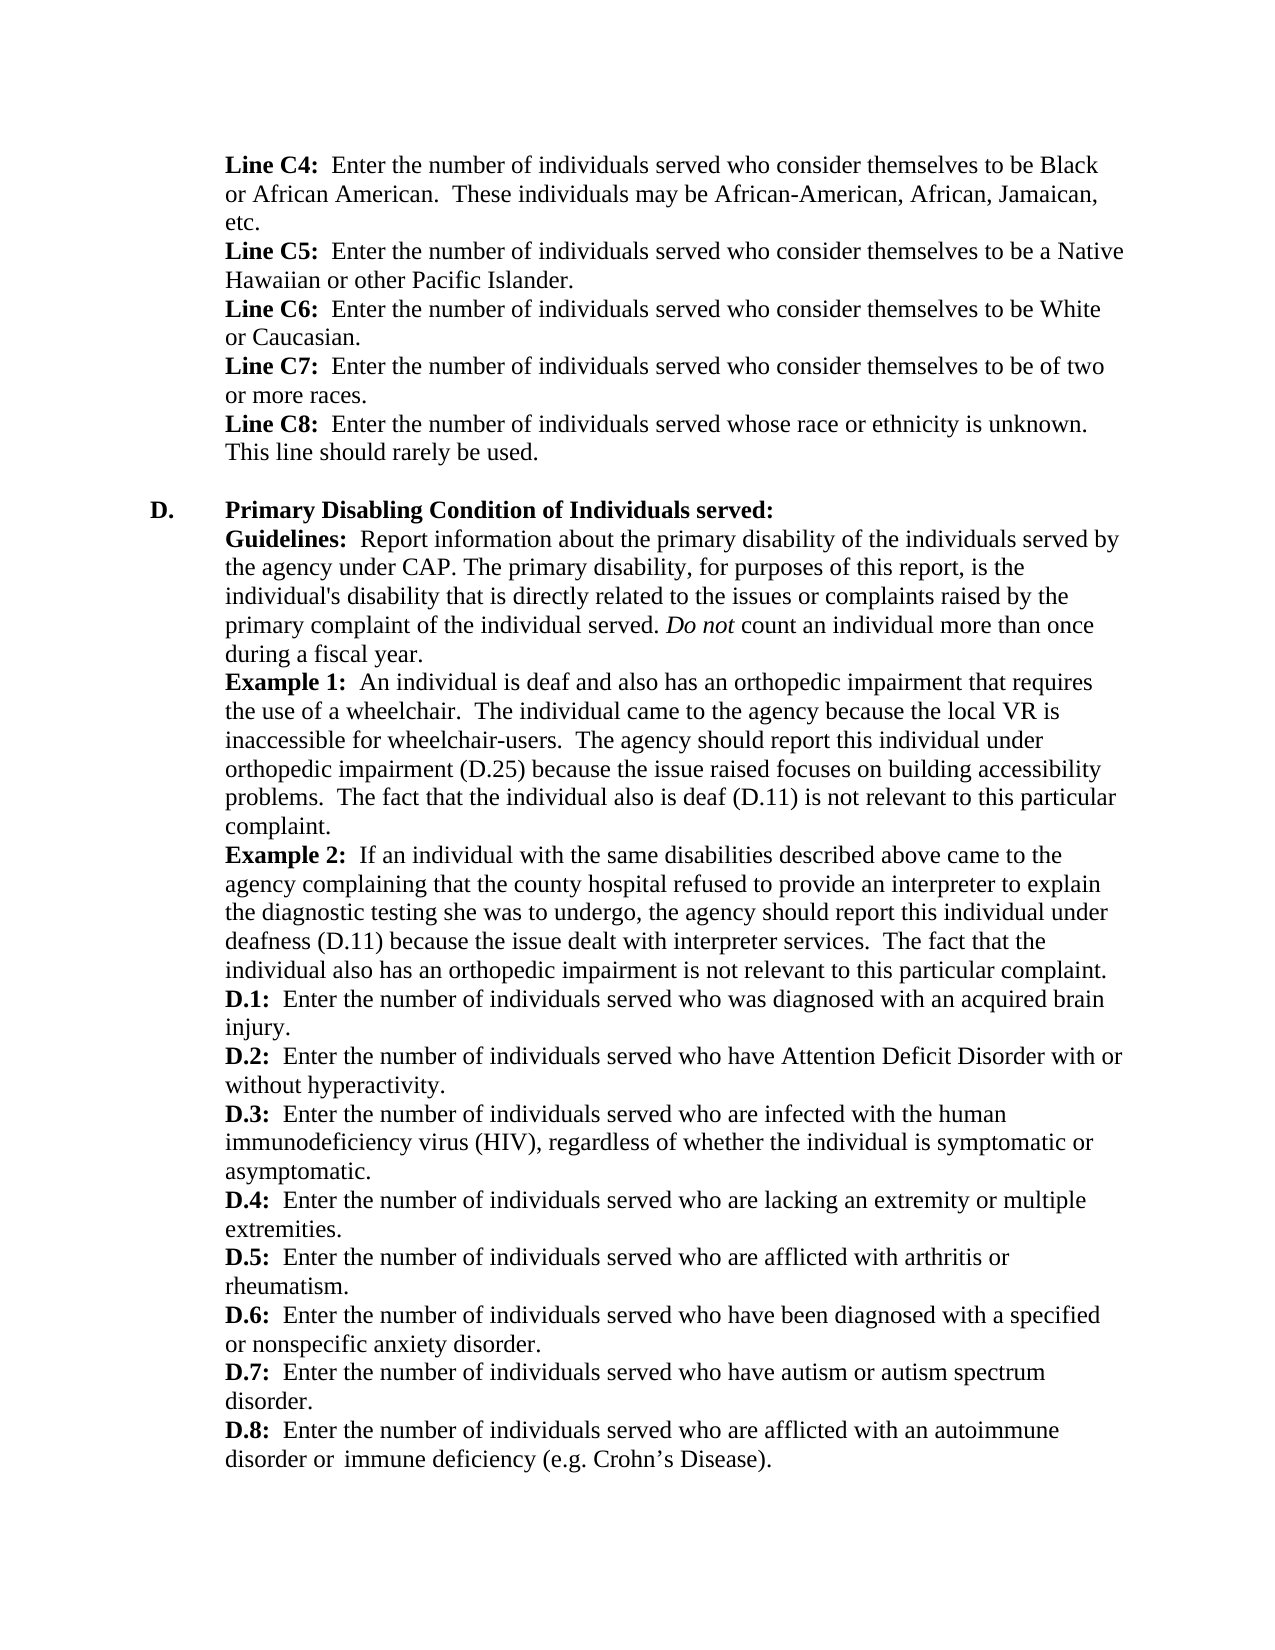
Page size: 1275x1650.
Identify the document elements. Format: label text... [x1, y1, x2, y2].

text D.5: Enter the number of individuals served who are afflicted with arthritis or rheumatism. [225, 1242, 1125, 1300]
text Example 2: If an individual with the same disabilities described above came to the agency complaining that the county hospital refused to provide an interpreter to explain the diagnostic testing she was to undergo, the agency should report this individual under deafness (D.11) because the issue dealt with interpreter services. The fact that the individual also has an orthopedic impairment is not relevant to this particular complaint. [150, 840, 1125, 984]
text D.7: Enter the number of individuals served who have autism or autism spectrum disorder. [225, 1357, 1125, 1415]
text D.8: Enter the number of individuals served who are afflicted with an autoimmune disorder or immune deficiency (e.g. Crohn’s Disease). [225, 1415, 1125, 1472]
text Example 1: An individual is deaf and also has an orthopedic impairment that requires the use of a wheelchair. The individual came to the agency because the local VR is inaccessible for wheelchair-users. The agency should report this individual under orthopedic impairment (D.25) because the issue raised focuses on building accessibility problems. The fact that the individual also is deaf (D.11) is not relevant to this particular complaint. [225, 667, 1125, 840]
text Line C7: Enter the number of individuals served who consider themselves to be of two or more races. [150, 351, 1125, 409]
text D.1: Enter the number of individuals served who was diagnosed with an acquired brain injury. [225, 984, 1125, 1041]
text Line C4: Enter the number of individuals served who consider themselves to be Black or African American. These individuals may be African-American, African, Jamaican, etc. [150, 150, 1125, 236]
text Line C8: Enter the number of individuals served whose race or ethnicity is unknown. This line should rarely be used. [150, 409, 1125, 466]
text Line C5: Enter the number of individuals served who consider themselves to be a Native Hawaiian or other Pacific Islander. [150, 236, 1125, 294]
text D.6: Enter the number of individuals served who have been diagnosed with a specified or nonspecific anxiety disorder. [225, 1300, 1125, 1357]
text D.4: Enter the number of individuals served who are lacking an extremity or multiple extremities. [225, 1185, 1125, 1242]
subtitle D. Primary Disabling Condition of Individuals served: [150, 495, 1125, 524]
text Guidelines: Report information about the primary disability of the individuals served by the agency under CAP. The primary disability, for purposes of this report, is the individual's disability that is directly related to the issues or complaints raised by the primary complaint of the individual served. Do not count an individual more than once during a fiscal year. [225, 524, 1125, 667]
text D.3: Enter the number of individuals served who are infected with the human immunodeficiency virus (HIV), regardless of whether the individual is symptomatic or asymptomatic. [225, 1099, 1125, 1185]
text D.2: Enter the number of individuals served who have Attention Deficit Disorder with or without hyperactivity. [225, 1041, 1125, 1099]
text Line C6: Enter the number of individuals served who consider themselves to be White or Caucasian. [150, 294, 1125, 351]
